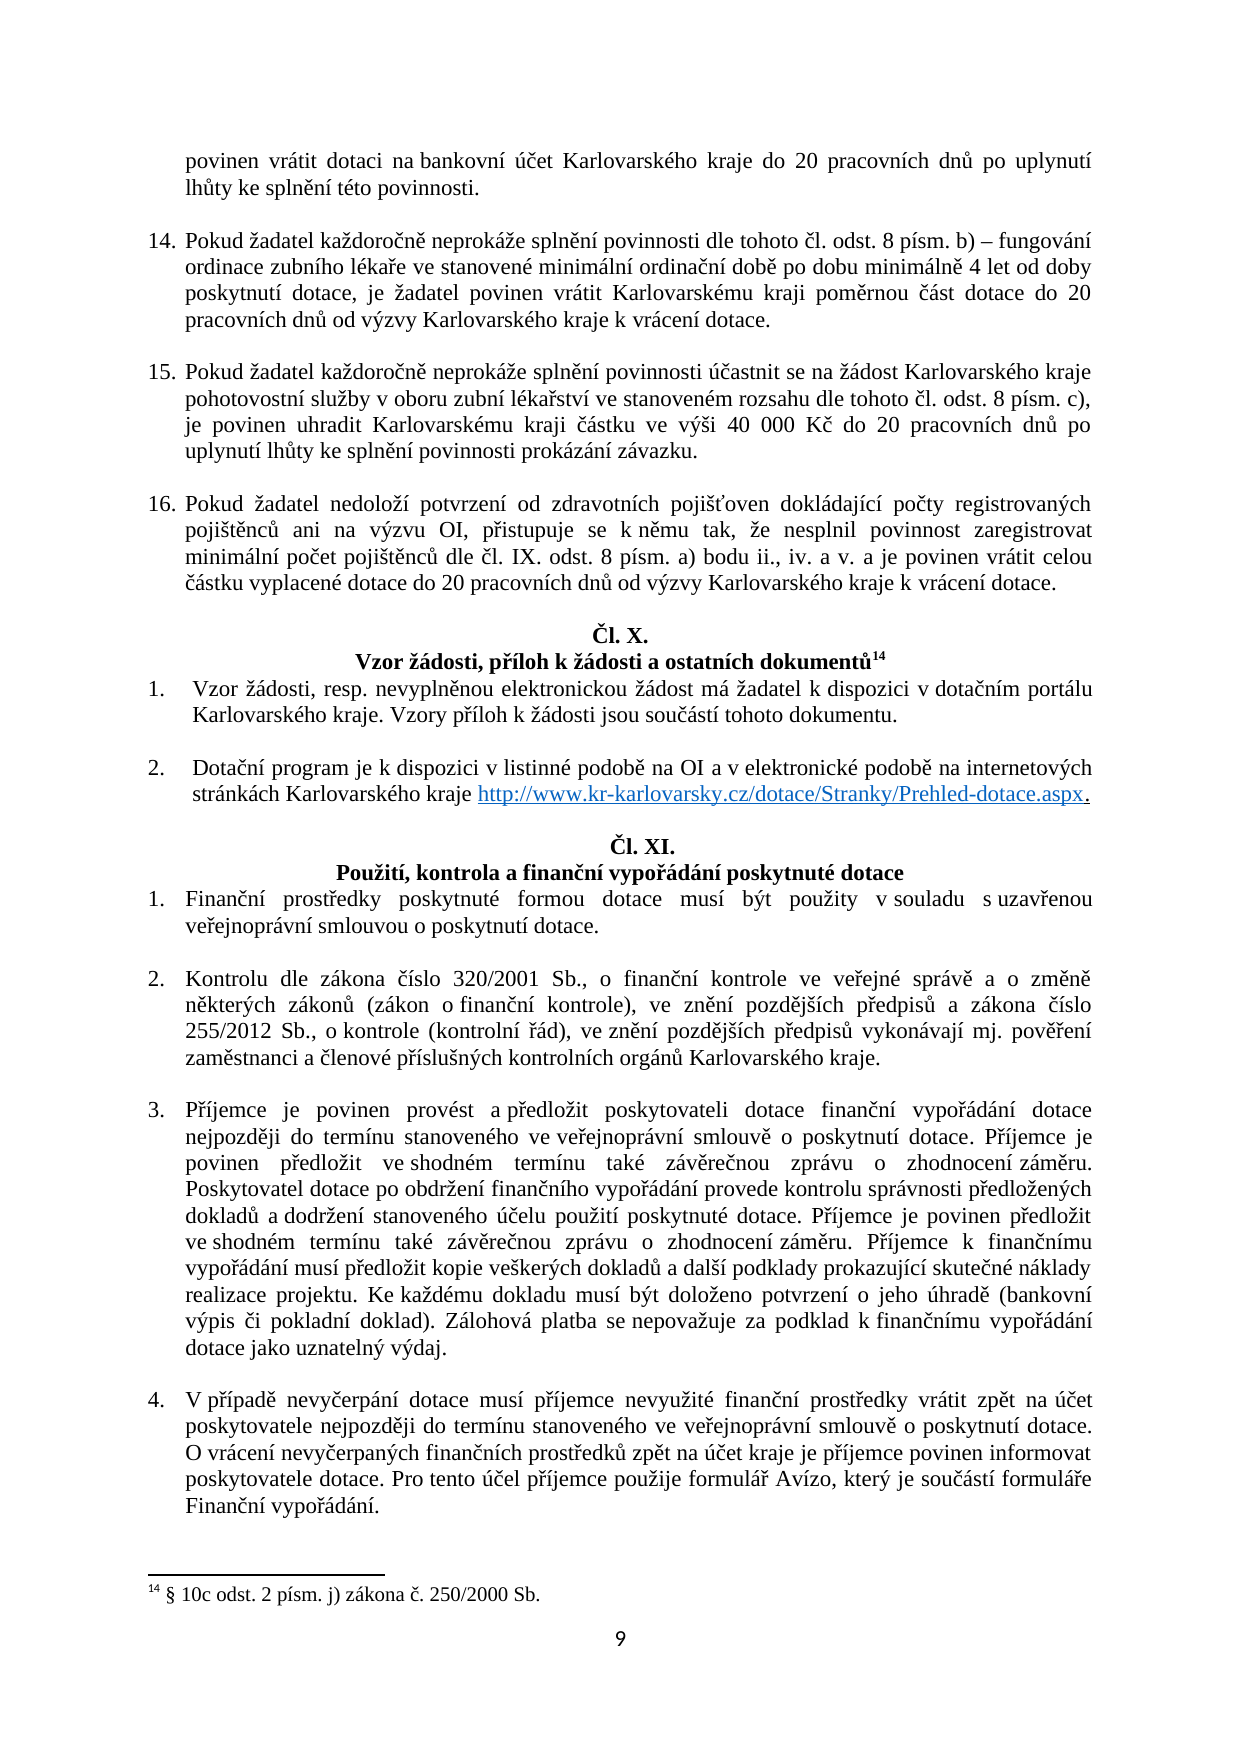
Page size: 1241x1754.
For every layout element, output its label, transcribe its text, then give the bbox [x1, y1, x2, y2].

list Finanční prostředky poskytnuté formou dotace musí být použity v souladu s uzavřenou veřejnoprávní smlouvou o poskytnutí dotace. [148, 886, 1093, 938]
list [148, 148, 1093, 200]
list V případě nevyčerpání dotace musí příjemce nevyužité finanční prostředky vrátit zpět na účet poskytovatele nejpozději do termínu stanoveného ve veřejnoprávní smlouvě o poskytnutí dotace. O vrácení nevyčerpaných finančních prostředků zpět na účet kraje je příjemce povinen informovat poskytovatele dotace. Pro tento účel příjemce použije formulář Avízo, který je součástí formuláře Finanční vypořádání. [148, 1386, 1093, 1518]
text Čl. X. [148, 622, 1093, 648]
list Pokud žadatel nedoloží potvrzení od zdravotních pojišťoven dokládající počty registrovaných pojištěnců ani na výzvu OI, přistupuje se k němu tak, že nesplnil povinnost zaregistrovat minimální počet pojištěnců dle čl. IX. odst. 8 písm. a) bodu ii., iv. a v. a je povinen vrátit celou částku vyplacené dotace do 20 pracovních dnů od výzvy Karlovarského kraje k vrácení dotace. [148, 490, 1093, 596]
text Vzor žádosti, příloh k žádosti a ostatních dokumentů [148, 648, 1093, 675]
list Kontrolu dle zákona číslo 320/2001 Sb., o finanční kontrole ve veřejné správě a o změně některých zákonů (zákon o finanční kontrole), ve znění pozdějších předpisů a zákona číslo 255/2012 Sb., o kontrole (kontrolní řád), ve znění pozdějších předpisů vykonávají mj. pověření zaměstnanci a členové příslušných kontrolních orgánů Karlovarského kraje. [148, 964, 1093, 1070]
text Použití, kontrola a finanční vypořádání poskytnuté dotace [148, 859, 1093, 886]
list Pokud žadatel každoročně neprokáže splnění povinnosti účastnit se na žádost Karlovarského kraje pohotovostní služby v oboru zubní lékařství ve stanoveném rozsahu dle tohoto čl. odst. 8 písm. c), je povinen uhradit Karlovarskému kraji částku ve výši 40 000 Kč do 20 pracovních dnů po uplynutí lhůty ke splnění povinnosti prokázání závazku. [148, 358, 1093, 464]
list Příjemce je povinen provést a předložit poskytovateli dotace finanční vypořádání dotace nejpozději do termínu stanoveného ve veřejnoprávní smlouvě o poskytnutí dotace. Příjemce je povinen předložit ve shodném termínu také závěrečnou zprávu o zhodnocení záměru. Poskytovatel dotace po obdržení finančního vypořádání provede kontrolu správnosti předložených dokladů a dodržení stanoveného účelu použití poskytnuté dotace. Příjemce je povinen předložit ve shodném termínu také závěrečnou zprávu o zhodnocení záměru. Příjemce k finančnímu vypořádání musí předložit kopie veškerých dokladů a další podklady prokazující skutečné náklady realizace projektu. Ke každému dokladu musí být doloženo potvrzení o jeho úhradě (bankovní výpis či pokladní doklad). Zálohová platba se nepovažuje za podklad k finančnímu vypořádání dotace jako uznatelný výdaj. [148, 1096, 1093, 1360]
list Dotační program je k dispozici v listinné podobě na OI a v elektronické podobě na internetových stránkách Karlovarského kraje http://www.kr-karlovarsky.cz/dotace/Stranky/Prehled-dotace.aspx. [148, 754, 1093, 806]
list Vzor žádosti, resp. nevyplněnou elektronickou žádost má žadatel k dispozici v dotačním portálu Karlovarského kraje. Vzory příloh k žádosti jsou součástí tohoto dokumentu. [148, 675, 1093, 727]
list Čl. XI. [192, 833, 1093, 859]
list Pokud žadatel každoročně neprokáže splnění povinnosti dle tohoto čl. odst. 8 písm. b) – fungování ordinace zubního lékaře ve stanovené minimální ordinační době po dobu minimálně 4 let od doby poskytnutí dotace, je žadatel povinen vrátit Karlovarskému kraji poměrnou část dotace do 20 pracovních dnů od výzvy Karlovarského kraje k vrácení dotace. [148, 227, 1093, 332]
